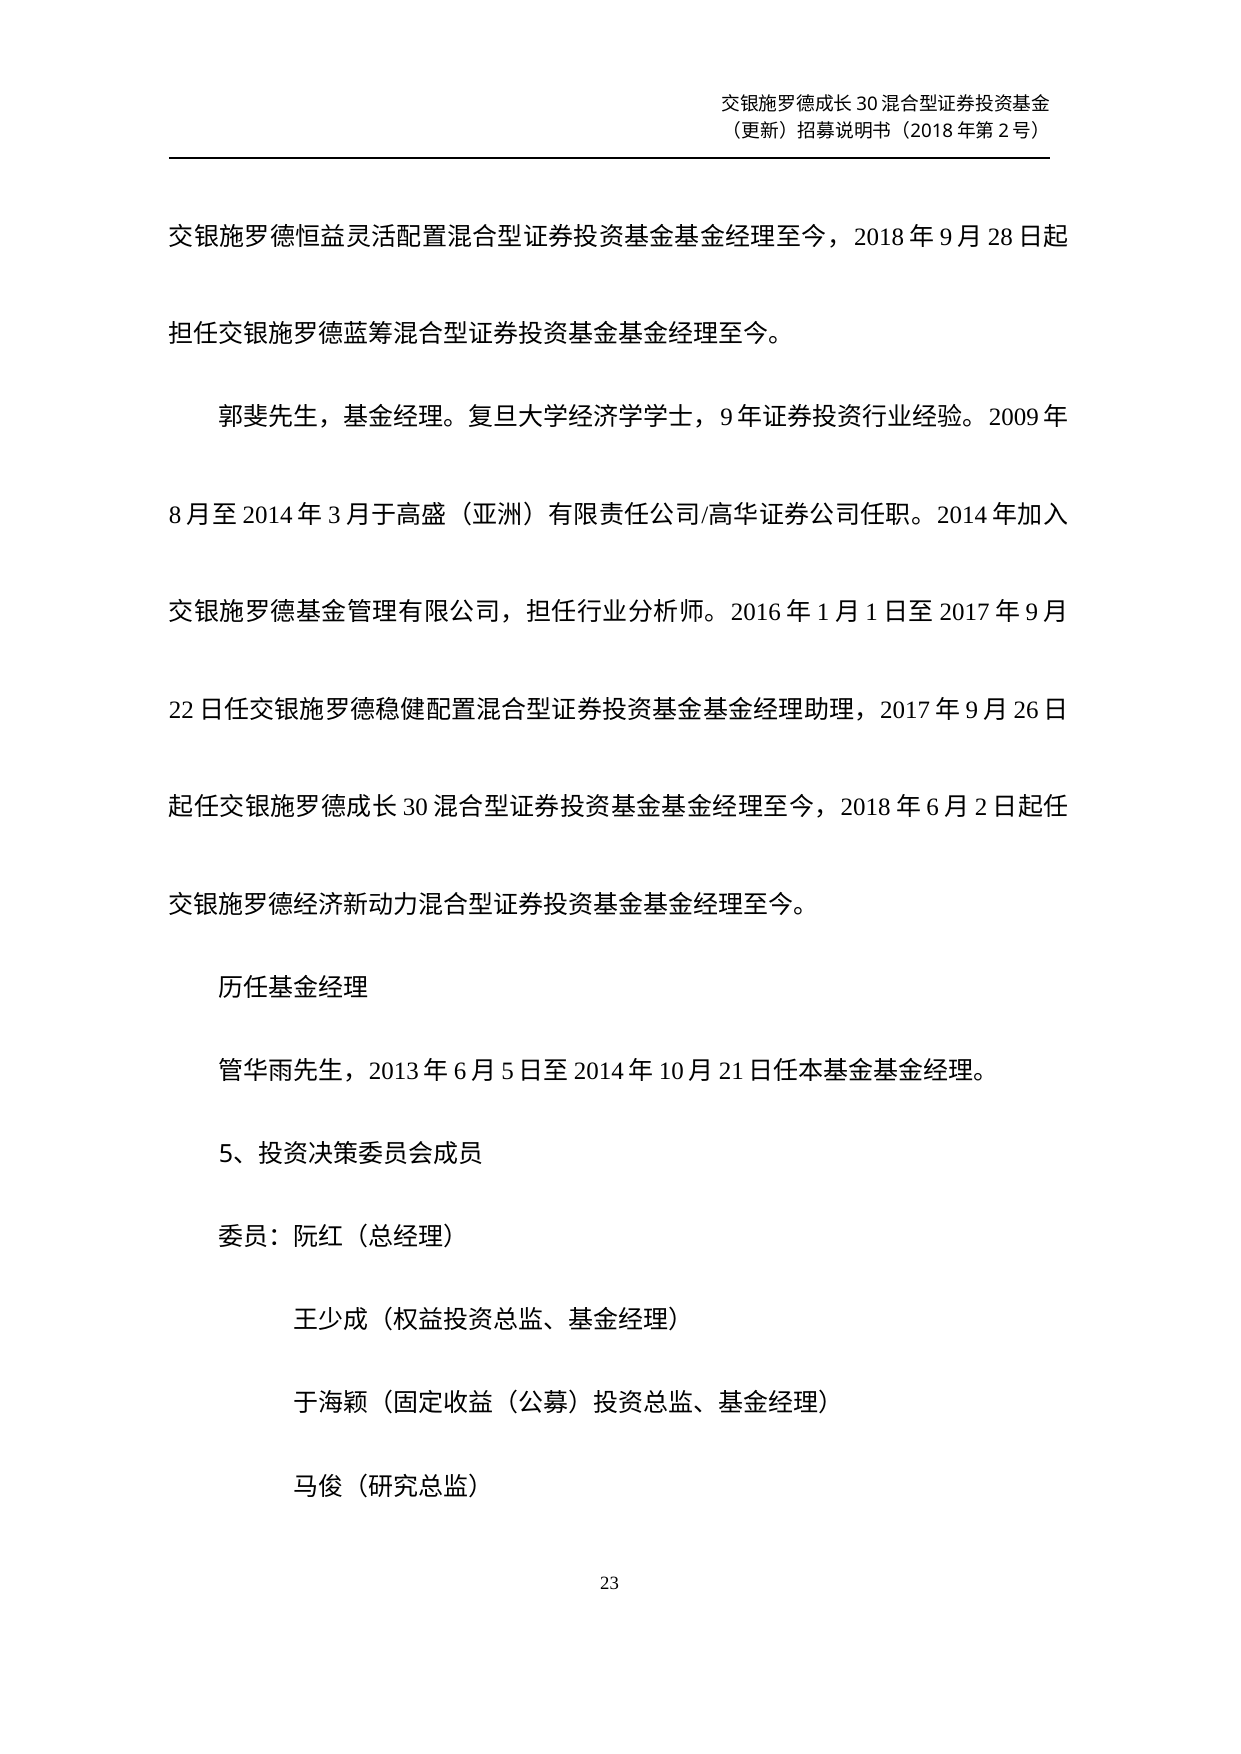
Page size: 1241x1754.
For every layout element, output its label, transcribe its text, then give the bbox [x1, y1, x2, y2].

text 郭斐先生，基金经理。复旦大学经济学学士，9年证券投资行业经验。2009年8月至2014年3月于高盛（亚洲）有限责任公司/高华证券公司任职。2014年加入交银施罗德基金管理有限公司，担任行业分析师。2016年1月1日至2017年9月22日任交银施罗德稳健配置混合型证券投资基金基金经理助理，2017年9月26日起任交银施罗德成长30混合型证券投资基金基金经理至今，2018年6月2日起任交银施罗德经济新动力混合型证券投资基金基金经理至今。 [169, 382, 1068, 935]
text 王少成（权益投资总监、基金经理） [169, 1285, 1068, 1350]
text 于海颖（固定收益（公募）投资总监、基金经理） [169, 1368, 1068, 1433]
text 5、投资决策委员会成员 [169, 1119, 1068, 1184]
text 管华雨先生，2013年6月5日至2014年10月21日任本基金基金经理。 [169, 1036, 1068, 1101]
text 历任基金经理 [169, 953, 1068, 1018]
text 马俊（研究总监） [169, 1452, 1068, 1517]
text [169, 202, 1068, 364]
text 委员：阮红（总经理） [169, 1202, 1068, 1267]
